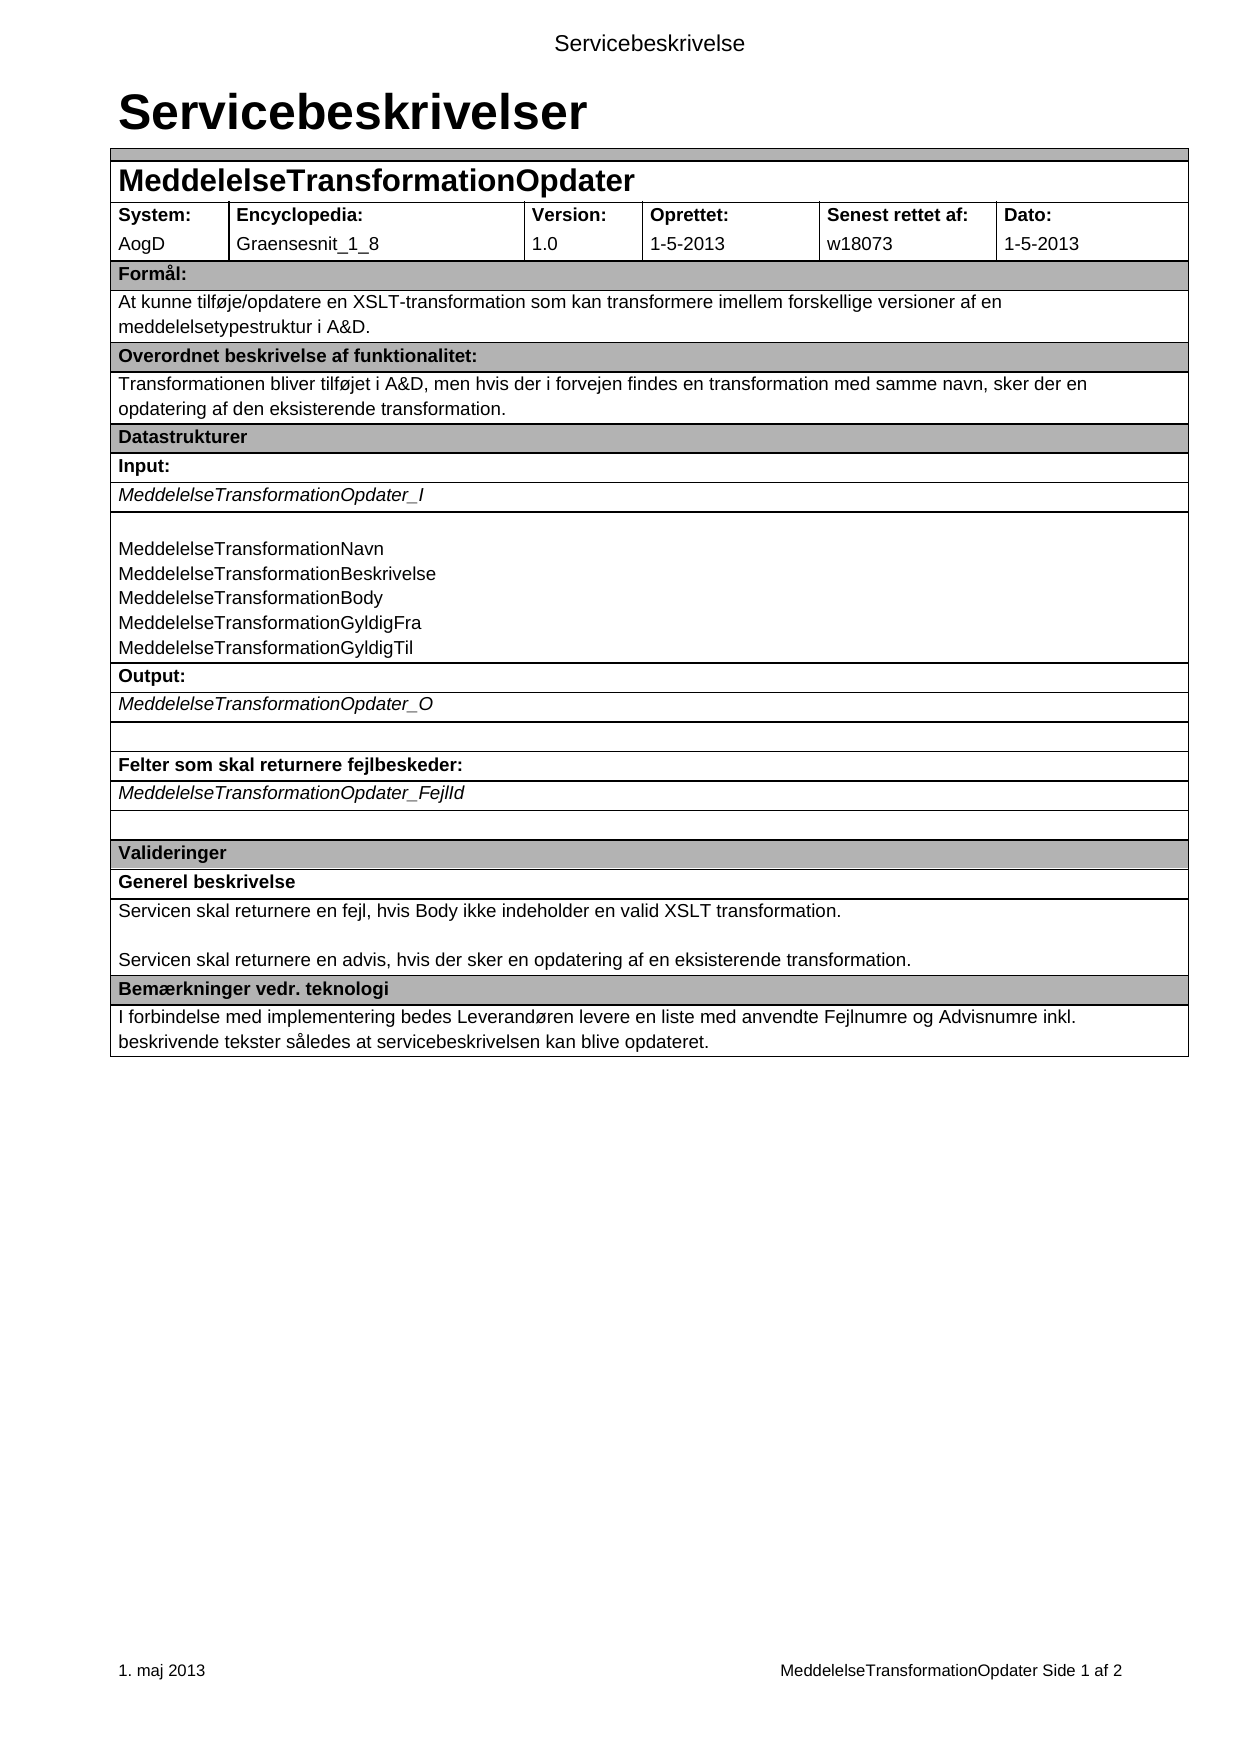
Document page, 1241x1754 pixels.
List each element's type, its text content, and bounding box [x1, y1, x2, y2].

table_cell 1-5-2013 [643, 231, 819, 260]
table_cell Bemærkninger vedr. teknologi [111, 976, 1188, 1004]
table_cell Valideringer [111, 841, 1188, 868]
table_cell Version: [525, 203, 642, 231]
table_cell [111, 723, 1188, 751]
table_cell [111, 811, 1188, 839]
table_cell w18073 [820, 231, 996, 260]
table_cell 1-5-2013 [997, 231, 1188, 260]
table_cell Overordnet beskrivelse af funktionalitet: [111, 343, 1188, 371]
table_cell 1.0 [525, 231, 642, 260]
table_cell Transformationen bliver tilføjet i A&D, men hvis der i forvejen findes en transformation med samme navn, sker der en opdatering af den eksisterende transformation. [111, 373, 1188, 423]
table_cell Graensesnit_1_8 [230, 231, 524, 260]
table_cell I forbindelse med implementering bedes Leverandøren levere en liste med anvendte Fejlnumre og Advisnumre inkl. beskrivende tekster således at servicebeskrivelsen kan blive opdateret. [111, 1006, 1188, 1056]
table_cell MeddelelseTransformationOpdater_O [111, 693, 1188, 721]
table_cell Dato: [997, 203, 1188, 231]
table_cell Input: [111, 454, 1188, 482]
table_cell Oprettet: [643, 203, 819, 231]
table_cell MeddelelseTransformationOpdater [111, 162, 1188, 201]
table_cell Servicen skal returnere en fejl, hvis Body ikke indeholder en valid XSLT transformation. Servicen skal returnere en advis, hvis der sker en opdatering af en eksisterende transformation. [111, 900, 1188, 974]
table_cell At kunne tilføje/opdatere en XSLT-transformation som kan transformere imellem forskellige versioner af en meddelelsetypestruktur i A&D. [111, 291, 1188, 342]
table_cell MeddelelseTransformationOpdater_I [111, 483, 1188, 511]
table_header [111, 149, 1188, 160]
table_cell MeddelelseTransformationOpdater_FejlId [111, 782, 1188, 809]
table_cell Generel beskrivelse [111, 870, 1188, 898]
table_cell Datastrukturer [111, 425, 1188, 452]
table_cell MeddelelseTransformationNavn MeddelelseTransformationBeskrivelse MeddelelseTransformationBody MeddelelseTransformationGyldigFra MeddelelseTransformationGyldigTil [111, 513, 1188, 662]
table_cell Output: [111, 664, 1188, 692]
table_cell System: [111, 203, 228, 231]
text Servicebeskrivelser [118, 82, 1181, 140]
table_cell Felter som skal returnere fejlbeskeder: [111, 752, 1188, 780]
table_cell AogD [111, 231, 228, 260]
table_cell Senest rettet af: [820, 203, 996, 231]
table_cell Encyclopedia: [230, 203, 524, 231]
table_cell Formål: [111, 262, 1188, 290]
